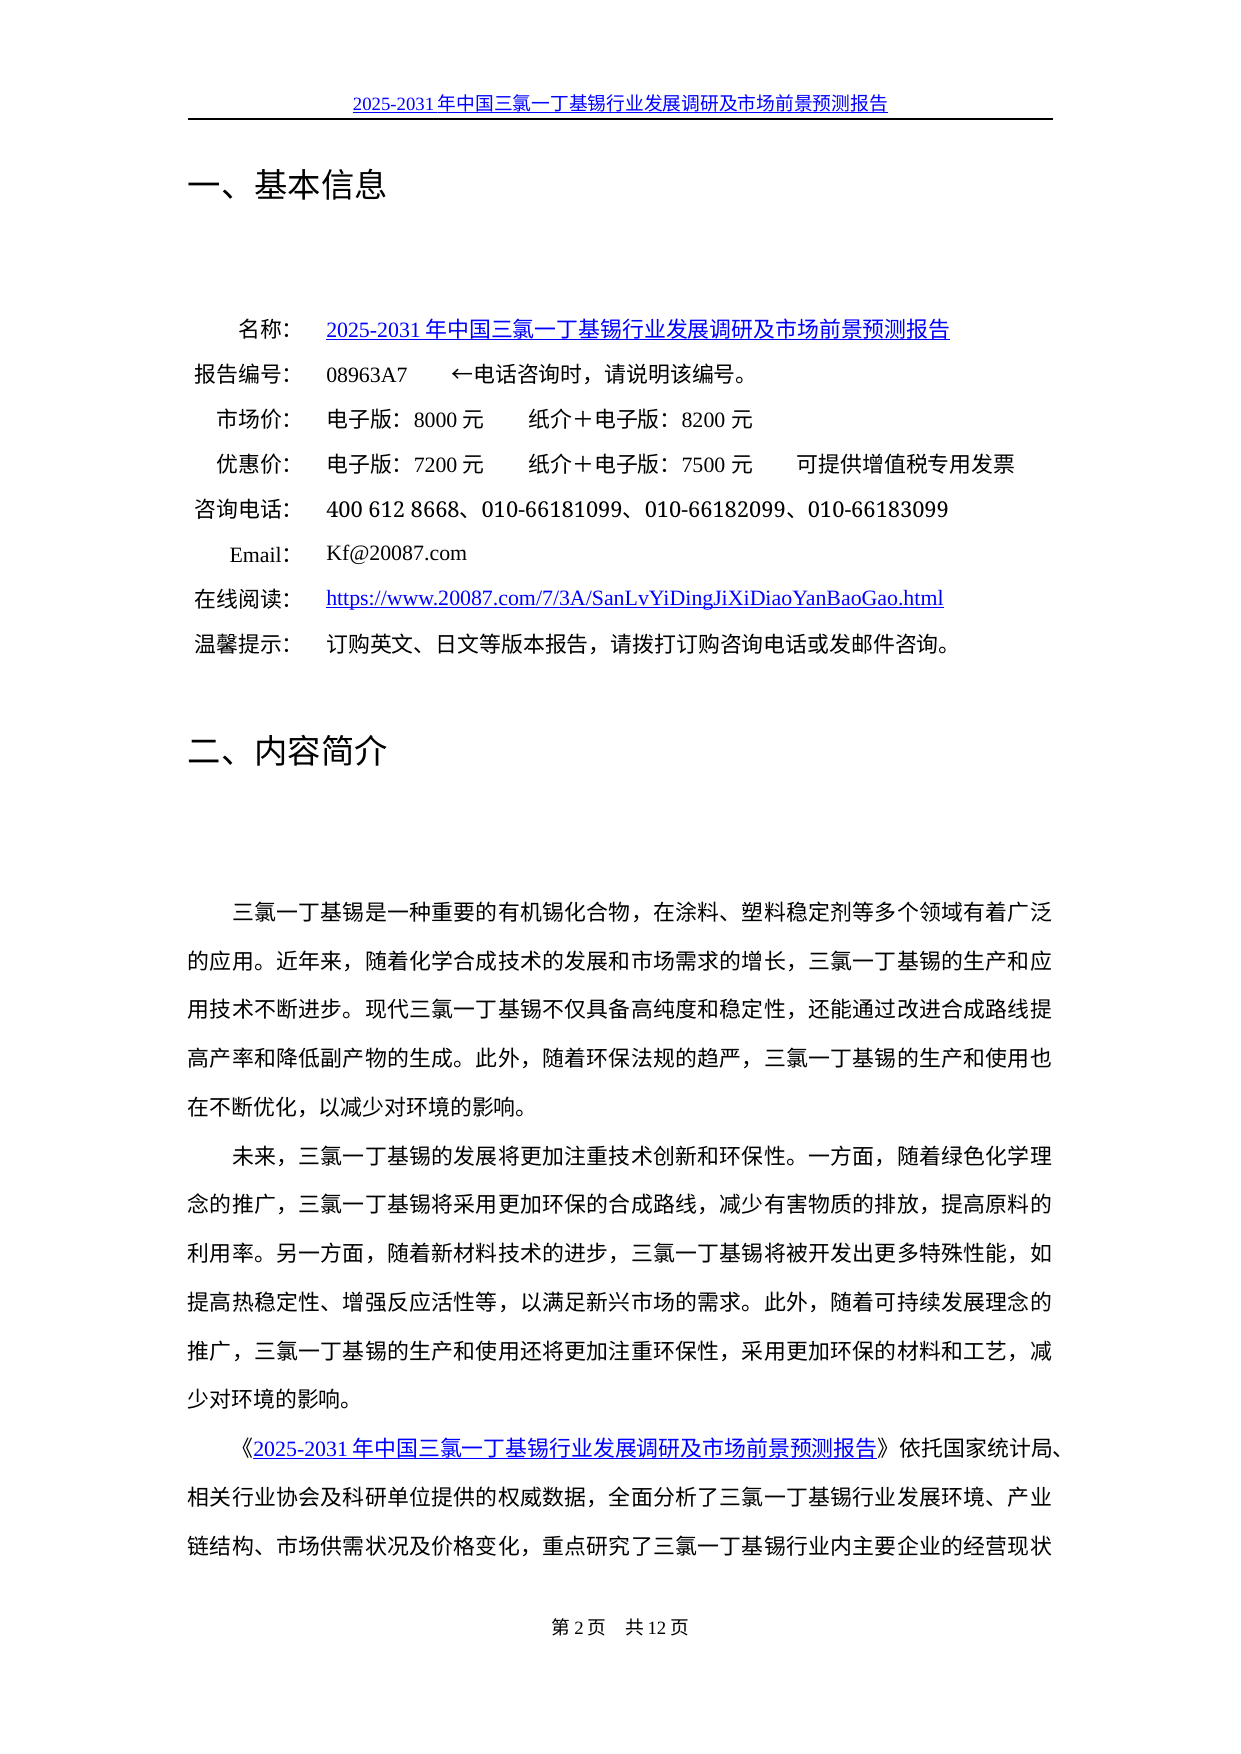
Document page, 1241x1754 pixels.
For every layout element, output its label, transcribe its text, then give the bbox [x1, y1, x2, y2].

table_cell 在线阅读： [167, 582, 315, 627]
table_header 2025-2031年中国三氯一丁基锡行业发展调研及市场前景预测报告 [315, 312, 1073, 357]
table_cell Kf@20087.com [315, 537, 1073, 582]
table_cell 优惠价： [167, 447, 315, 492]
table_cell 电子版：7200 元 纸介＋电子版：7500 元 可提供增值税专用发票 [315, 447, 1073, 492]
table_cell 咨询电话： [167, 492, 315, 537]
title 一、基本信息 [187, 150, 1053, 215]
table_cell [315, 582, 1073, 627]
table_cell 报告编号： [167, 357, 315, 402]
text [187, 894, 1053, 1561]
table_cell 08963A7 ←电话咨询时，请说明该编号。 [315, 357, 1073, 402]
table_cell Email： [167, 537, 315, 582]
title 二、内容简介 [187, 717, 1053, 782]
table_header 名称： [167, 312, 315, 357]
table_cell 电子版：8000 元 纸介＋电子版：8200 元 [315, 402, 1073, 447]
table_cell 订购英文、日文等版本报告，请拨打订购咨询电话或发邮件咨询。 [315, 627, 1073, 672]
table_cell 温馨提示： [167, 627, 315, 672]
table_cell 400 612 8668、010-66181099、010-66182099、010-66183099 [315, 492, 1073, 537]
table_cell 市场价： [167, 402, 315, 447]
